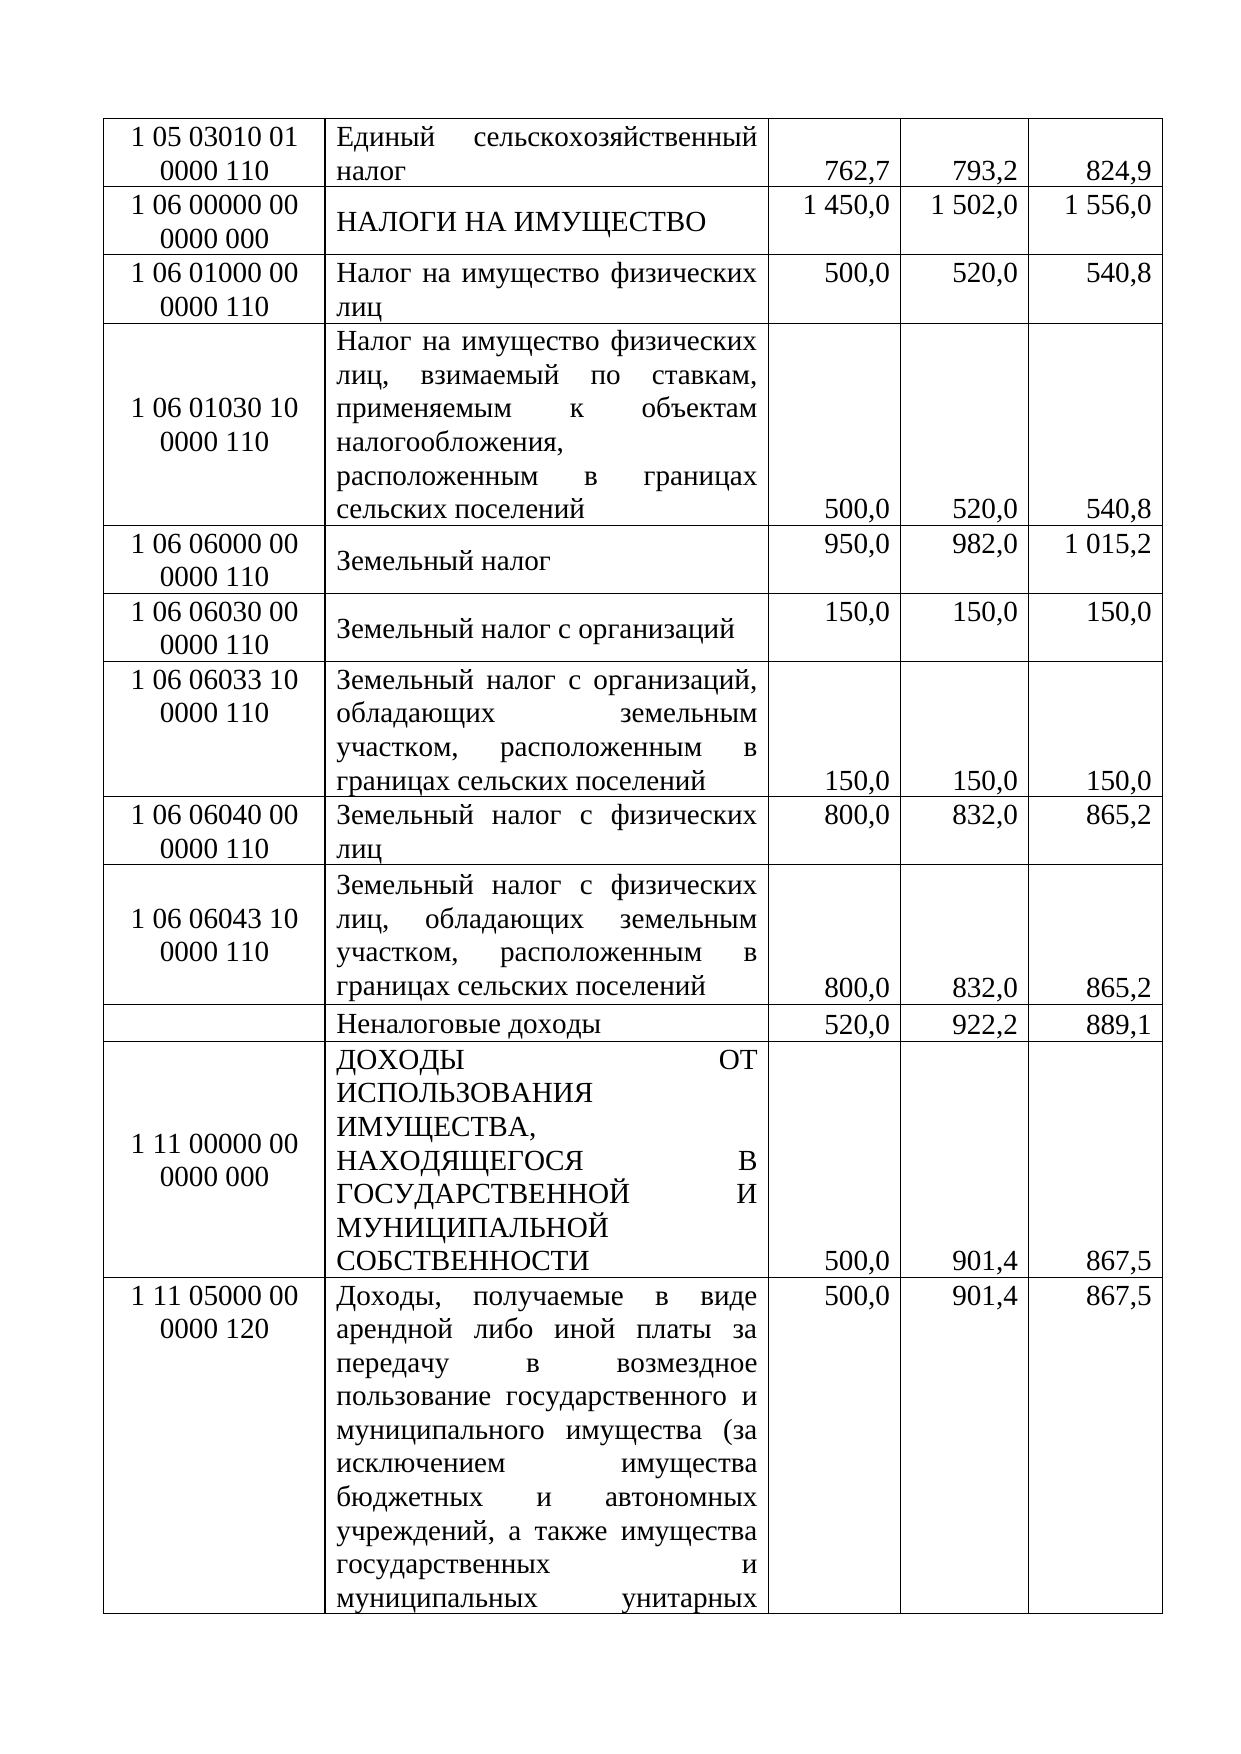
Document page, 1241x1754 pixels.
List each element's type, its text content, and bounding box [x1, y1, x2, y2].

table_cell ДОХОДЫ ОТ ИСПОЛЬЗОВАНИЯ ИМУЩЕСТВА, НАХОДЯЩЕГОСЯ В ГОСУДАРСТВЕННОЙ И МУНИЦИПАЛЬНОЙ СОБСТВЕННОСТИ [326, 1042, 768, 1277]
table_cell 1 06 01030 10 0000 110 [104, 324, 324, 525]
table_cell 1 06 06030 00 0000 110 [104, 594, 324, 661]
table_cell Земельный налог с физических лиц, обладающих земельным участком, расположенным в границах сельских поселений [326, 865, 768, 1003]
table_cell 1 06 00000 00 0000 000 [104, 187, 324, 254]
table_cell 500,0 [769, 1278, 900, 1613]
table_cell Земельный налог с организаций, обладающих земельным участком, расположенным в границах сельских поселений [326, 662, 768, 796]
table_cell 150,0 [769, 594, 900, 661]
table_cell 500,0 [769, 1042, 900, 1277]
table_cell 901,4 [901, 1278, 1028, 1613]
table_cell НАЛОГИ НА ИМУЩЕСТВО [326, 187, 768, 254]
table_cell 150,0 [1029, 594, 1162, 661]
table_cell 793,2 [901, 119, 1028, 186]
table_cell 520,0 [901, 324, 1028, 525]
table_cell 540,8 [1029, 324, 1162, 525]
table_cell 901,4 [901, 1042, 1028, 1277]
table_cell Налог на имущество физических лиц [326, 255, 768, 322]
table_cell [104, 1278, 324, 1613]
table_cell 150,0 [901, 594, 1028, 661]
table_cell 865,2 [1029, 797, 1162, 864]
table_cell 520,0 [901, 255, 1028, 322]
table_cell 520,0 [769, 1005, 900, 1041]
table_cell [326, 119, 768, 186]
table_cell 1 06 06040 00 0000 110 [104, 797, 324, 864]
table_cell 150,0 [901, 662, 1028, 796]
table_cell Неналоговые доходы [326, 1005, 768, 1041]
table_cell Земельный налог с физических лиц [326, 797, 768, 864]
table_cell 950,0 [769, 526, 900, 593]
table_cell 1 05 03010 01 0000 110 [104, 119, 324, 186]
table_cell 889,1 [1029, 1005, 1162, 1041]
table_cell 150,0 [1029, 662, 1162, 796]
table_cell 1 06 01000 00 0000 110 [104, 255, 324, 322]
table_cell 922,2 [901, 1005, 1028, 1041]
table_cell 865,2 [1029, 865, 1162, 1003]
table_cell 540,8 [1029, 255, 1162, 322]
table_cell 500,0 [769, 255, 900, 322]
table_cell [104, 1005, 324, 1041]
table_cell 762,7 [769, 119, 900, 186]
table_cell 1 502,0 [901, 187, 1028, 254]
table_cell 867,5 [1029, 1042, 1162, 1277]
table_cell 1 06 06043 10 0000 110 [104, 865, 324, 1003]
table_cell 500,0 [769, 324, 900, 525]
table_cell 800,0 [769, 797, 900, 864]
table_cell Земельный налог с организаций [326, 594, 768, 661]
table_cell 1 06 06000 00 0000 110 [104, 526, 324, 593]
table_cell Земельный налог [326, 526, 768, 593]
table_cell Налог на имущество физических лиц, взимаемый по ставкам, применяемым к объектам налогообложения, расположенным в границах сельских поселений [326, 324, 768, 525]
table_cell 832,0 [901, 797, 1028, 864]
table_cell 832,0 [901, 865, 1028, 1003]
table_cell 1 450,0 [769, 187, 900, 254]
table_cell 1 015,2 [1029, 526, 1162, 593]
table_cell 824,9 [1029, 119, 1162, 186]
table_cell 982,0 [901, 526, 1028, 593]
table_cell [326, 1278, 768, 1613]
table_cell 867,5 [1029, 1278, 1162, 1613]
table_cell 1 11 00000 00 0000 000 [104, 1042, 324, 1277]
table_cell 800,0 [769, 865, 900, 1003]
table_cell 1 556,0 [1029, 187, 1162, 254]
table_cell 1 06 06033 10 0000 110 [104, 662, 324, 796]
table_cell 150,0 [769, 662, 900, 796]
